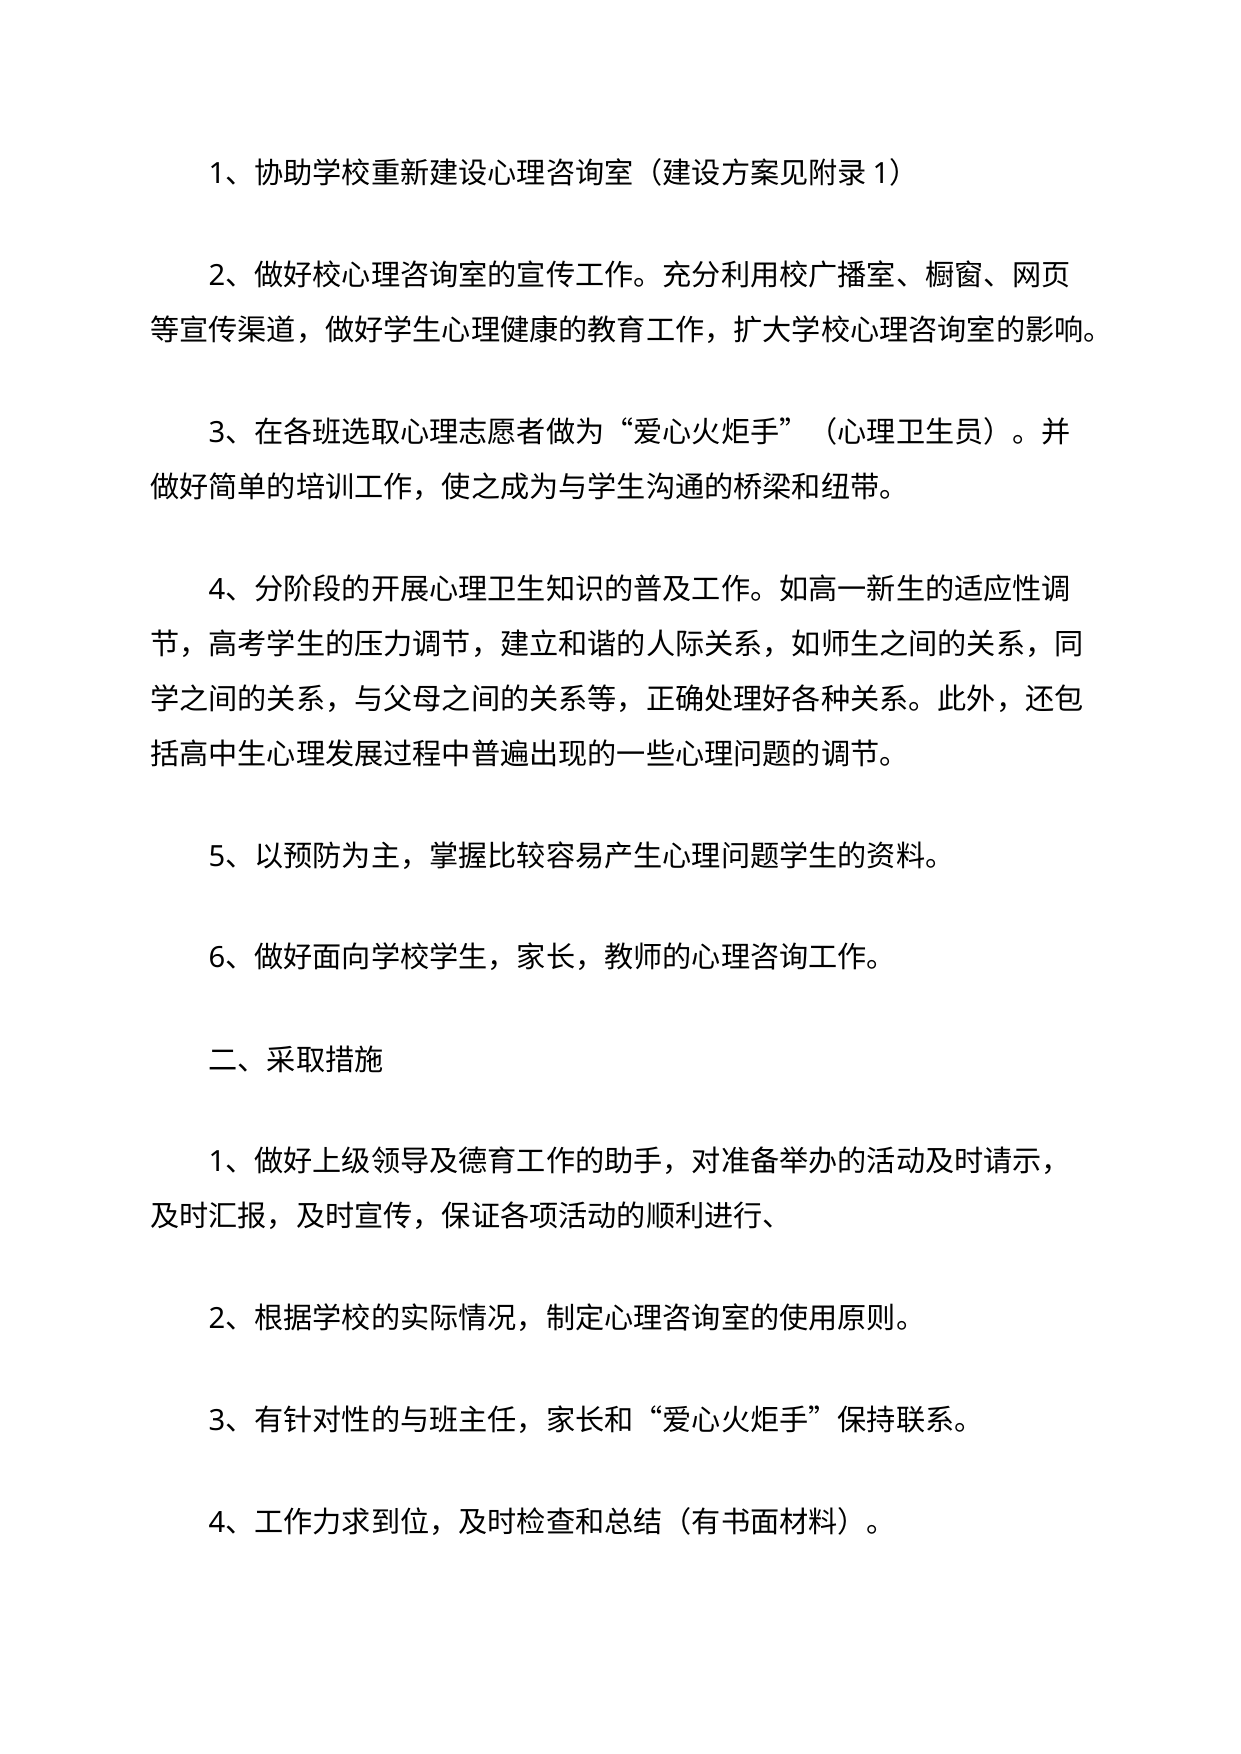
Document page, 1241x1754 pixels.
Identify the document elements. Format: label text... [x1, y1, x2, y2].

text 3、在各班选取心理志愿者做为“爱心火炬手”（心理卫生员）。并做好简单的培训工作，使之成为与学生沟通的桥梁和纽带。 [150, 409, 1090, 506]
text 6、做好面向学校学生，家长，教师的心理咨询工作。 [150, 934, 1090, 976]
text 2、做好校心理咨询室的宣传工作。充分利用校广播室、橱窗、网页等宣传渠道，做好学生心理健康的教育工作，扩大学校心理咨询室的影响。 [150, 252, 1090, 349]
text 4、分阶段的开展心理卫生知识的普及工作。如高一新生的适应性调节，高考学生的压力调节，建立和谐的人际关系，如师生之间的关系，同学之间的关系，与父母之间的关系等，正确处理好各种关系。此外，还包括高中生心理发展过程中普遍出现的一些心理问题的调节。 [150, 566, 1090, 773]
text 1、协助学校重新建设心理咨询室（建设方案见附录1） [150, 150, 1090, 192]
text 3、有针对性的与班主任，家长和“爱心火炬手”保持联系。 [150, 1397, 1090, 1439]
text 二、采取措施 [150, 1036, 1090, 1078]
text 2、根据学校的实际情况，制定心理咨询室的使用原则。 [150, 1294, 1090, 1337]
text 1、做好上级领导及德育工作的助手，对准备举办的活动及时请示，及时汇报，及时宣传，保证各项活动的顺利进行、 [150, 1138, 1090, 1235]
text 4、工作力求到位，及时检查和总结（有书面材料）。 [150, 1498, 1090, 1541]
text 5、以预防为主，掌握比较容易产生心理问题学生的资料。 [150, 832, 1090, 874]
